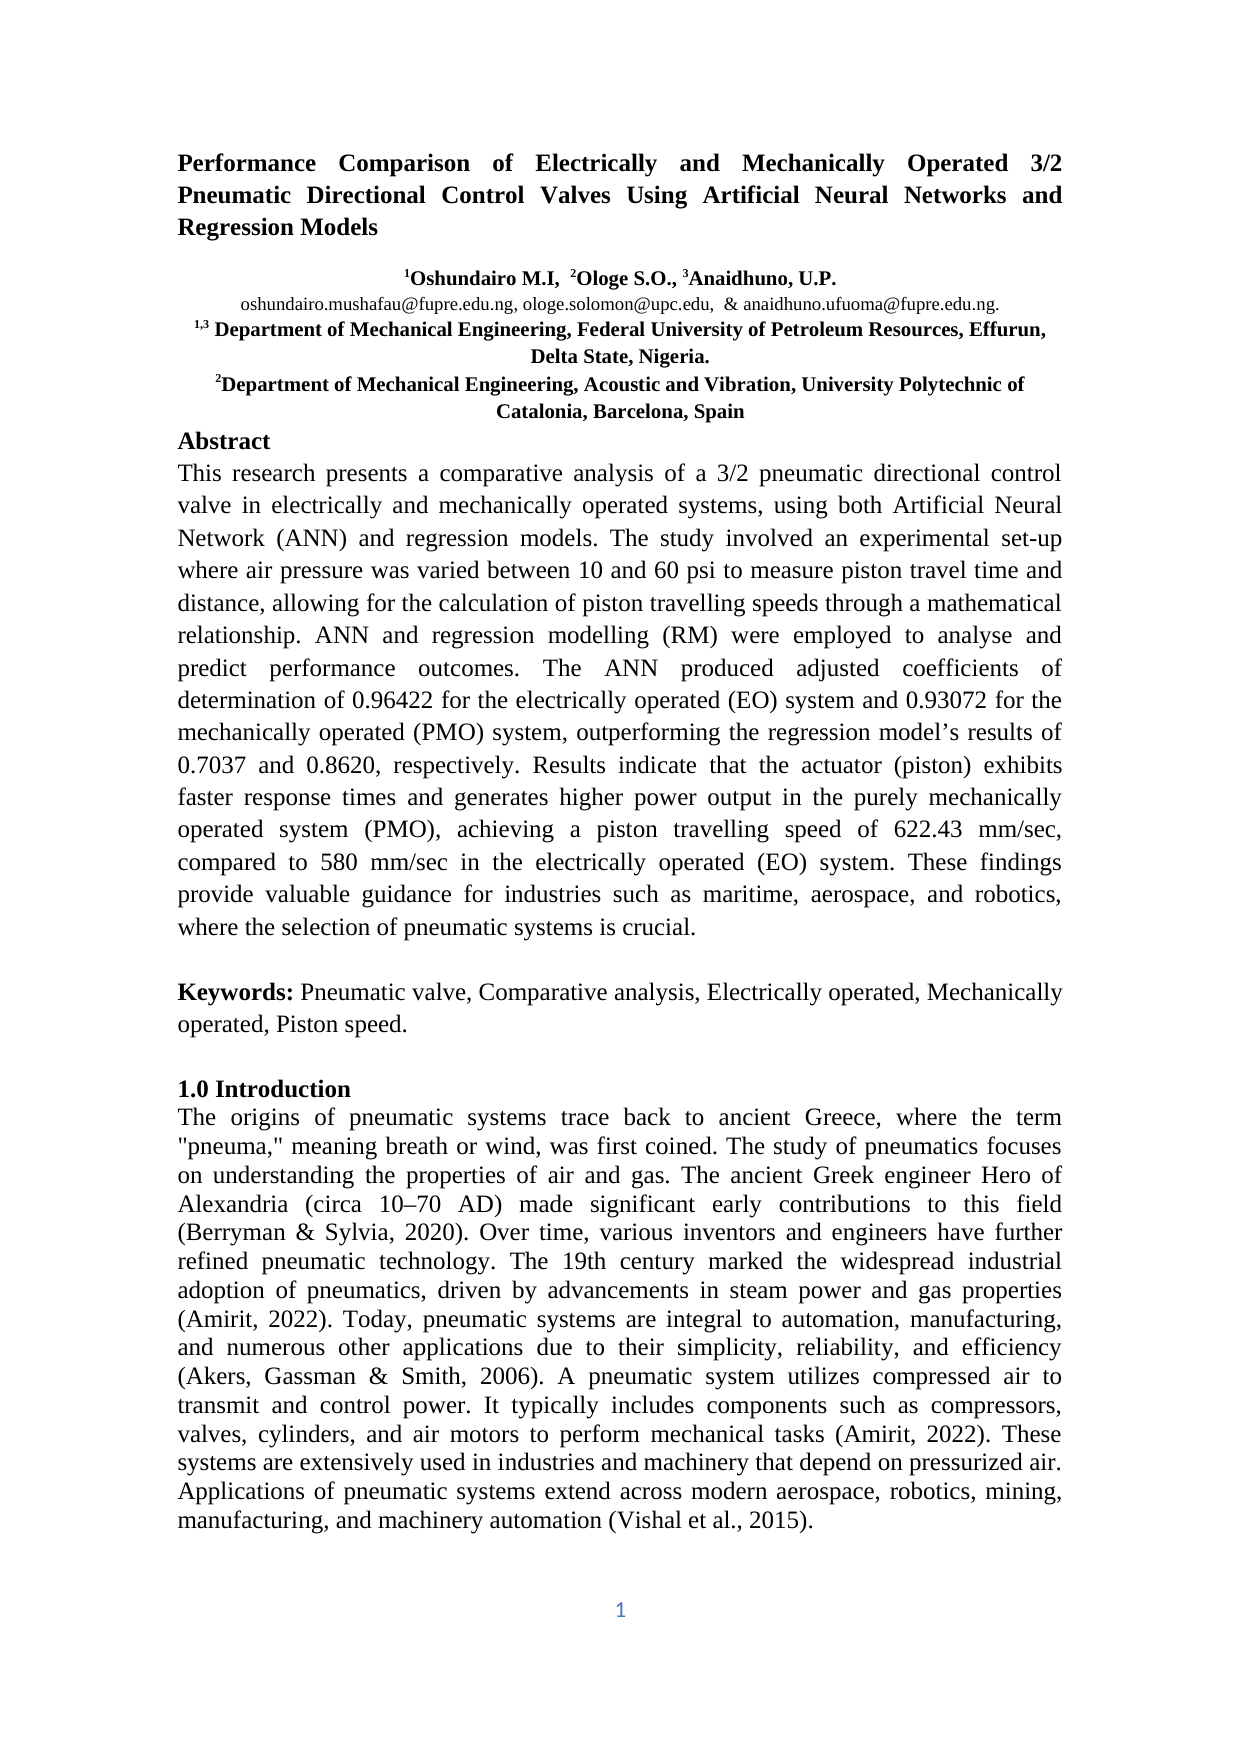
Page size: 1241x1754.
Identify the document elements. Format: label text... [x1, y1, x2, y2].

text Performance Comparison of Electrically and Mechanically Operated 3/2 Pneumatic Directional Control Valves Using Artificial Neural Networks and Regression Models [177, 148, 1063, 241]
text Catalonia, Barcelona, Spain [177, 399, 1063, 423]
text 1Oshundairo M.I, 2Ologe S.O., 3Anaidhuno, U.P. [177, 266, 1063, 290]
text Delta State, Nigeria. [177, 344, 1063, 368]
text oshundairo.mushafau@fupre.edu.ng, ologe.solomon@upc.edu, & anaidhuno.ufuoma@fupre.edu.ng. [177, 293, 1063, 314]
text 1.0 Introduction [177, 1074, 1063, 1102]
text The origins of pneumatic systems trace back to ancient Greece, where the term "pneuma," meaning breath or wind, was first coined. The study of pneumatics focuses on understanding the properties of air and gas. The ancient Greek engineer Hero of Alexandria (circa 10–70 AD) made significant early contributions to this field (Berryman & Sylvia, 2020). Over time, various inventors and engineers have further refined pneumatic technology. The 19th century marked the widespread industrial adoption of pneumatics, driven by advancements in steam power and gas properties (Amirit, 2022). Today, pneumatic systems are integral to automation, manufacturing, and numerous other applications due to their simplicity, reliability, and efficiency (Akers, Gassman & Smith, 2006). A pneumatic system utilizes compressed air to transmit and control power. It typically includes components such as compressors, valves, cylinders, and air motors to perform mechanical tasks (Amirit, 2022). These systems are extensively used in industries and machinery that depend on pressurized air. Applications of pneumatic systems extend across modern aerospace, robotics, mining, manufacturing, and machinery automation (Vishal et al., 2015). [177, 1102, 1063, 1534]
text 1,3 Department of Mechanical Engineering, Federal University of Petroleum Resources, Effurun, [177, 317, 1063, 341]
text Abstract [177, 426, 1063, 454]
text Keywords: Pneumatic valve, Comparative analysis, Electrically operated, Mechanically operated, Piston speed. [177, 977, 1063, 1038]
text 2Department of Mechanical Engineering, Acoustic and Vibration, University Polytechnic of [177, 371, 1063, 396]
text This research presents a comparative analysis of a 3/2 pneumatic directional control valve in electrically and mechanically operated systems, using both Artificial Neural Network (ANN) and regression models. The study involved an experimental set-up where air pressure was varied between 10 and 60 psi to measure piston travel time and distance, allowing for the calculation of piston travelling speeds through a mathematical relationship. ANN and regression modelling (RM) were employed to analyse and predict performance outcomes. The ANN produced adjusted coefficients of determination of 0.96422 for the electrically operated (EO) system and 0.93072 for the mechanically operated (PMO) system, outperforming the regression model’s results of 0.7037 and 0.8620, respectively. Results indicate that the actuator (piston) exhibits faster response times and generates higher power output in the purely mechanically operated system (PMO), achieving a piston travelling speed of 622.43 mm/sec, compared to 580 mm/sec in the electrically operated (EO) system. These findings provide valuable guidance for industries such as maritime, aerospace, and robotics, where the selection of pneumatic systems is crucial. [177, 458, 1063, 941]
